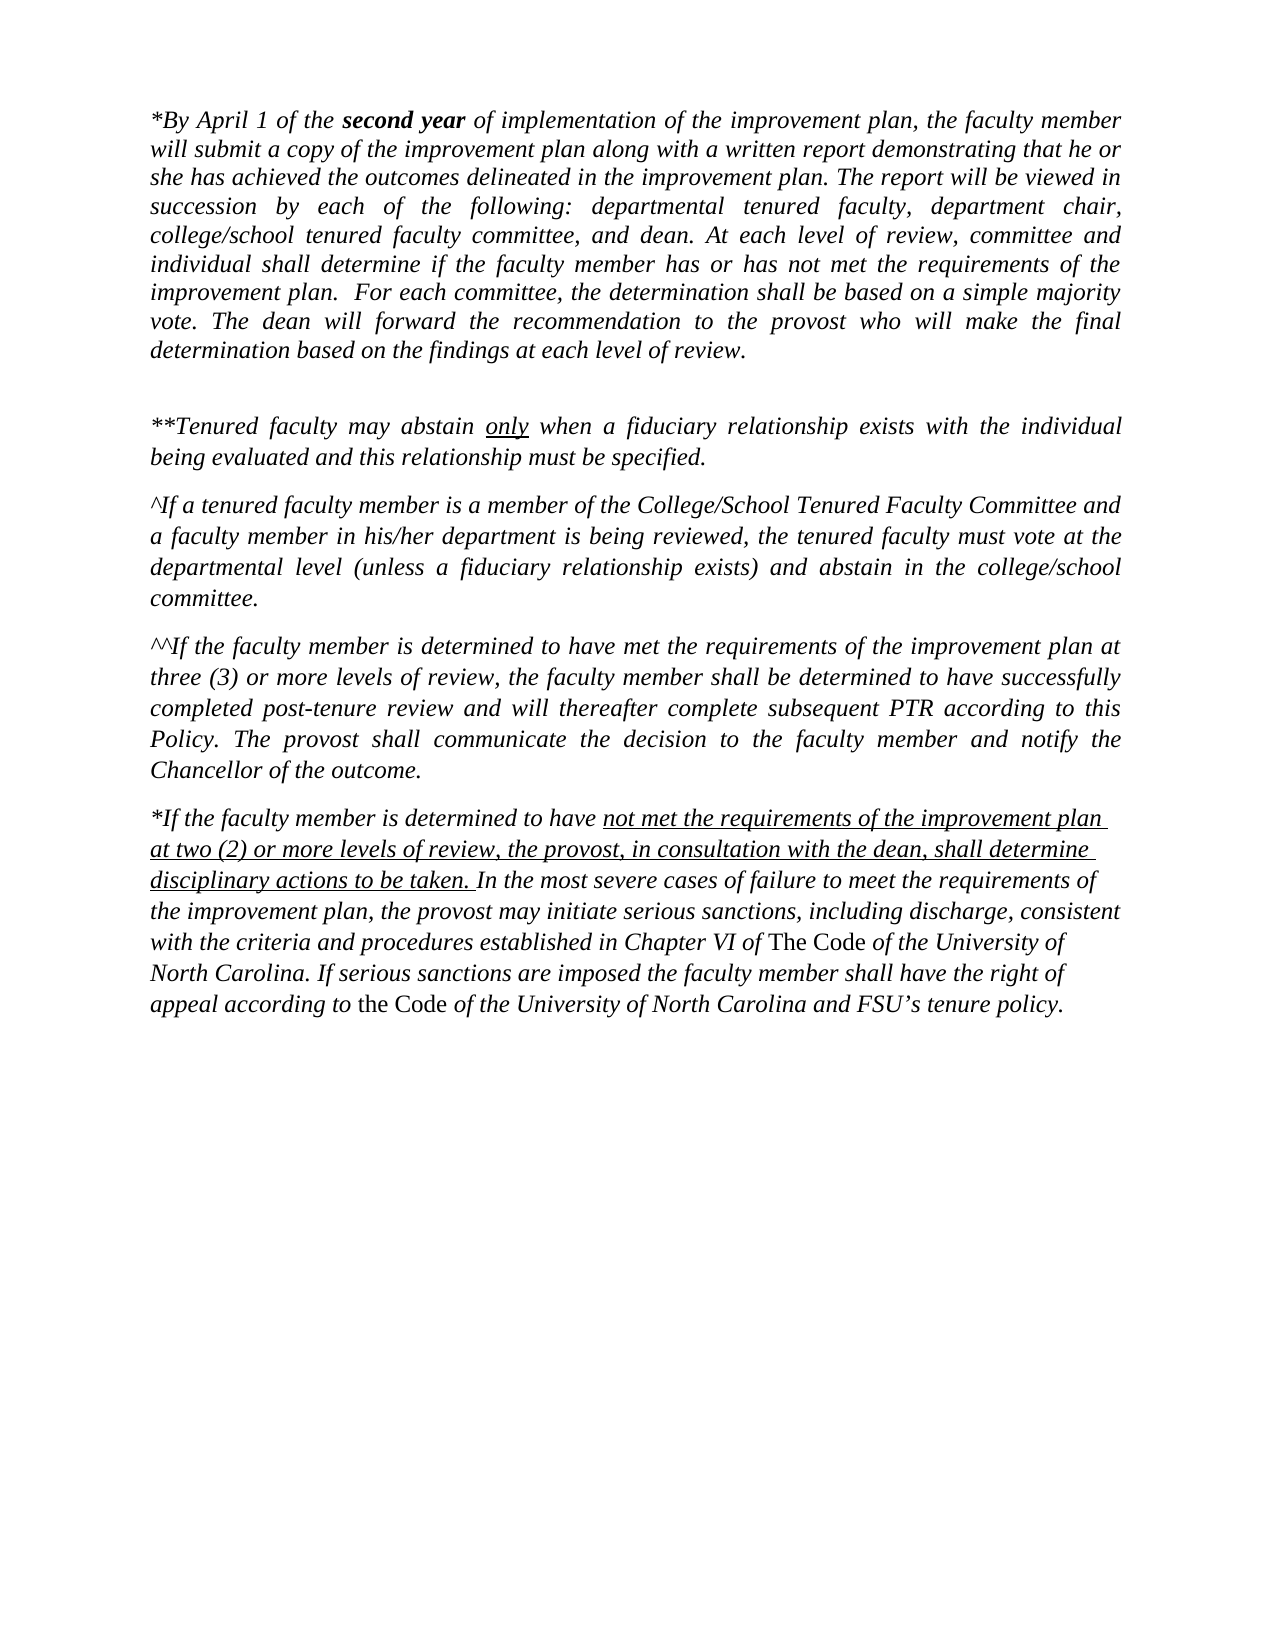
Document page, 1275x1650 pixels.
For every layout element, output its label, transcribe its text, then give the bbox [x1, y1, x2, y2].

text *If the faculty member is determined to have not met the requirements of the improvement plan at two (2) or more levels of review, the provost, in consultation with the dean, shall determine disciplinary actions to be taken. In the most severe cases of failure to meet the requirements of the improvement plan, the provost may initiate serious sanctions, including discharge, consistent with the criteria and procedures established in Chapter VI of The Code of the University of North Carolina. If serious sanctions are imposed the faculty member shall have the right of appeal according to the Code of the University of North Carolina and FSU’s tenure policy. [150, 803, 1125, 1018]
text ^If a tenured faculty member is a member of the College/School Tenured Faculty Committee and a faculty member in his/her department is being reviewed, the tenured faculty must vote at the departmental level (unless a fiduciary relationship exists) and abstain in the college/school committee. [150, 490, 1125, 612]
text *By April 1 of the second year of implementation of the improvement plan, the faculty member will submit a copy of the improvement plan along with a written report demonstrating that he or she has achieved the outcomes delineated in the improvement plan. The report will be viewed in succession by each of the following: departmental tenured faculty, department chair, college/school tenured faculty committee, and dean. At each level of review, committee and individual shall determine if the faculty member has or has not met the requirements of the improvement plan. For each committee, the determination shall be based on a simple majority vote. The dean will forward the recommendation to the provost who will make the final determination based on the findings at each level of review. [150, 105, 1125, 364]
text **Tenured faculty may abstain only when a fiduciary relationship exists with the individual being evaluated and this relationship must be specified. [150, 411, 1125, 471]
text ^^If the faculty member is determined to have met the requirements of the improvement plan at three (3) or more levels of review, the faculty member shall be determined to have successfully completed post-tenure review and will thereafter complete subsequent PTR according to this Policy. The provost shall communicate the decision to the faculty member and notify the Chancellor of the outcome. [150, 631, 1125, 784]
